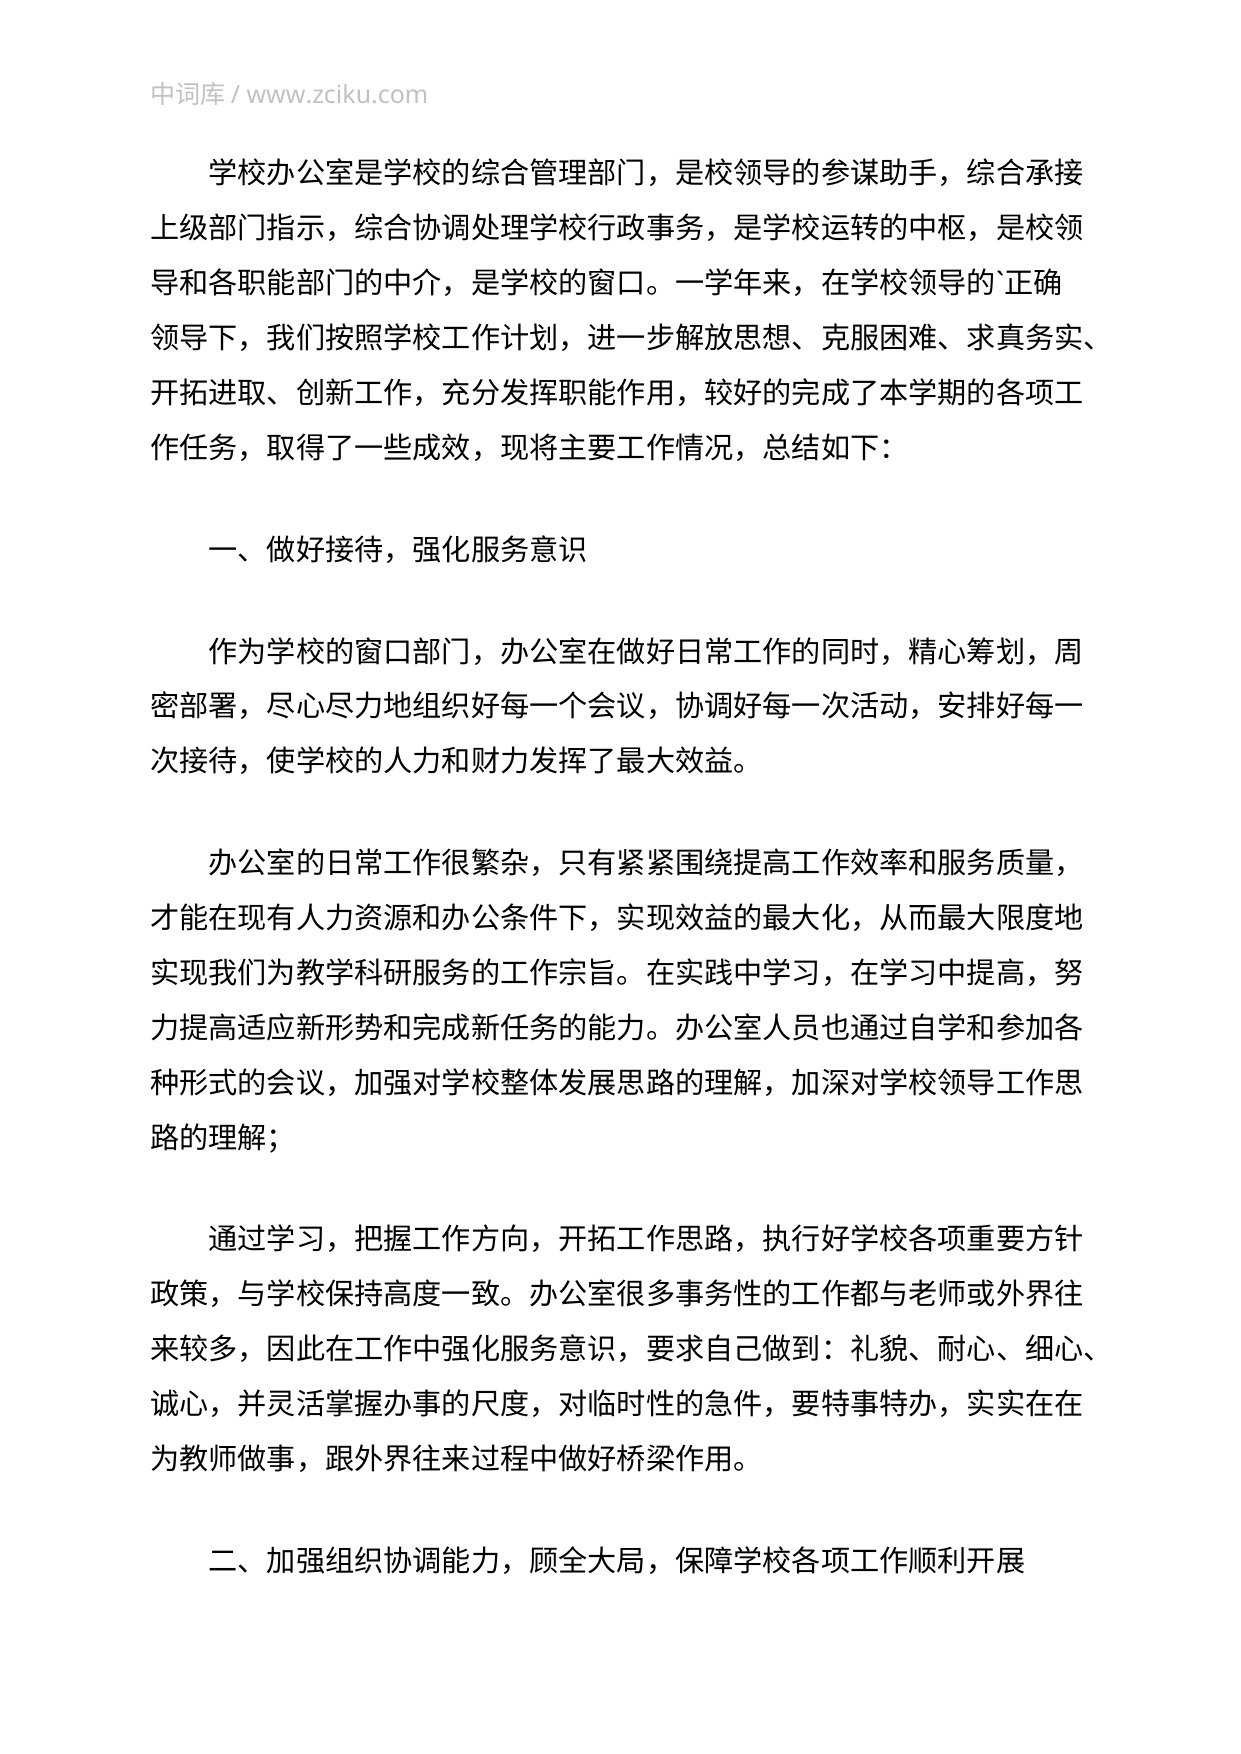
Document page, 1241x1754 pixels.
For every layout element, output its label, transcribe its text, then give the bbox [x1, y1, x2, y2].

text 一、做好接待，强化服务意识 [150, 526, 1090, 569]
text 办公室的日常工作很繁杂，只有紧紧围绕提高工作效率和服务质量，才能在现有人力资源和办公条件下，实现效益的最大化，从而最大限度地实现我们为教学科研服务的工作宗旨。在实践中学习，在学习中提高，努力提高适应新形势和完成新任务的能力。办公室人员也通过自学和参加各种形式的会议，加强对学校整体发展思路的理解，加深对学校领导工作思路的理解； [150, 840, 1090, 1156]
text 通过学习，把握工作方向，开拓工作思路，执行好学校各项重要方针政策，与学校保持高度一致。办公室很多事务性的工作都与老师或外界往来较多，因此在工作中强化服务意识，要求自己做到：礼貌、耐心、细心、诚心，并灵活掌握办事的尺度，对临时性的急件，要特事特办，实实在在为教师做事，跟外界往来过程中做好桥梁作用。 [150, 1216, 1090, 1478]
text 学校办公室是学校的综合管理部门，是校领导的参谋助手，综合承接上级部门指示，综合协调处理学校行政事务，是学校运转的中枢，是校领导和各职能部门的中介，是学校的窗口。一学年来，在学校领导的`正确领导下，我们按照学校工作计划，进一步解放思想、克服困难、求真务实、开拓进取、创新工作，充分发挥职能作用，较好的完成了本学期的各项工作任务，取得了一些成效，现将主要工作情况，总结如下： [150, 150, 1090, 467]
text 二、加强组织协调能力，顾全大局，保障学校各项工作顺利开展 [150, 1537, 1090, 1579]
text 作为学校的窗口部门，办公室在做好日常工作的同时，精心筹划，周密部署，尽心尽力地组织好每一个会议，协调好每一次活动，安排好每一次接待，使学校的人力和财力发挥了最大效益。 [150, 628, 1090, 780]
